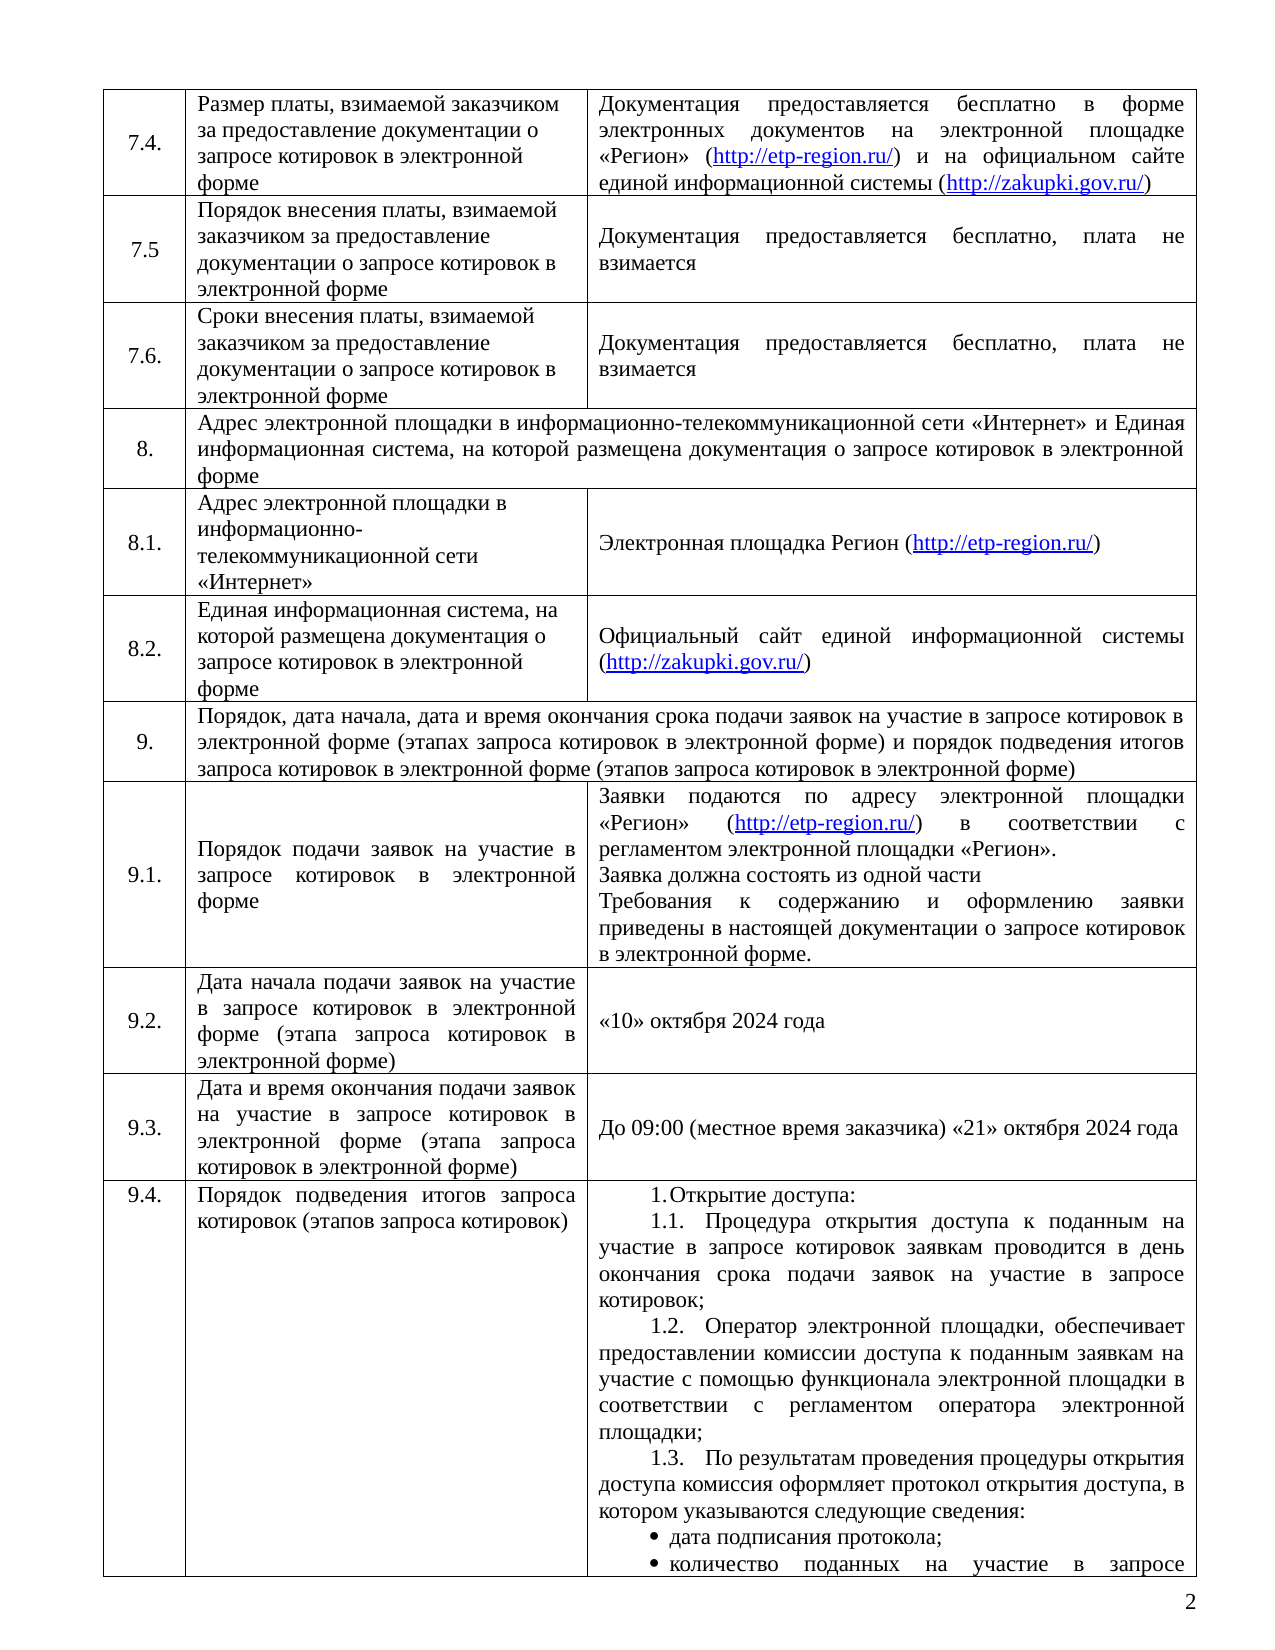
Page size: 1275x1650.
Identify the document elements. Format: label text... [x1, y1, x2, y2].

table_cell Дата и время окончания подачи заявок на участие в запросе котировок в электронной форме (этапа запроса котировок в электронной форме) [186, 1074, 587, 1179]
table_cell Адрес электронной площадки в информационно-телекоммуникационной сети «Интернет» и Единая информационная система, на которой размещена документация о запросе котировок в электронной форме [186, 409, 1196, 488]
table_cell Порядок подачи заявок на участие в запросе котировок в электронной форме [186, 782, 587, 967]
table_cell 9.3. [104, 1074, 185, 1179]
table_cell 7.4. [104, 90, 185, 195]
table_cell До 09:00 (местное время заказчика) «21» октября 2024 года [588, 1074, 1196, 1179]
table_cell Адрес электронной площадки в информационно-телекоммуникационной сети «Интернет» [186, 489, 587, 594]
table_cell Дата начала подачи заявок на участие в запросе котировок в электронной форме (этапа запроса котировок в электронной форме) [186, 968, 587, 1073]
table_cell Документация предоставляется бесплатно, плата не взимается [588, 303, 1196, 408]
table_cell Сроки внесения платы, взимаемой заказчиком за предоставление документации о запросе котировок в электронной форме [186, 303, 587, 408]
table_cell 8.2. [104, 596, 185, 701]
table_cell 9.4. [104, 1181, 185, 1576]
table_cell Документация предоставляется бесплатно в форме электронных документов на электронной площадке «Регион» (http://etp-region.ru/) и на официальном сайте единой информационной системы (http://zakupki.gov.ru/) [588, 90, 1196, 195]
table_cell 7.6. [104, 303, 185, 408]
table_cell 9.2. [104, 968, 185, 1073]
table_cell «10» октября 2024 года [588, 968, 1196, 1073]
table_cell 9.1. [104, 782, 185, 967]
table_cell Размер платы, взимаемой заказчиком за предоставление документации о запросе котировок в электронной форме [186, 90, 587, 195]
table_cell 7.5 [104, 196, 185, 302]
table_cell Порядок внесения платы, взимаемой заказчиком за предоставление документации о запросе котировок в электронной форме [186, 196, 587, 302]
table_cell Заявки подаются по адресу электронной площадки «Регион» (http://etp-region.ru/) в соответствии с регламентом электронной площадки «Регион». Заявка должна состоять из одной части Требования к содержанию и оформлению заявки приведены в настоящей документации о запросе котировок в электронной форме. [588, 782, 1196, 967]
table_cell Документация предоставляется бесплатно, плата не взимается [588, 196, 1196, 302]
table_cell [186, 1181, 587, 1576]
table_cell 9. [104, 702, 185, 781]
table_cell 8. [104, 409, 185, 488]
table_cell 8.1. [104, 489, 185, 594]
table_cell Единая информационная система, на которой размещена документация о запросе котировок в электронной форме [186, 596, 587, 701]
table_cell Официальный сайт единой информационной системы (http://zakupki.gov.ru/) [588, 596, 1196, 701]
table_cell Порядок, дата начала, дата и время окончания срока подачи заявок на участие в запросе котировок в электронной форме (этапах запроса котировок в электронной форме) и порядок подведения итогов запроса котировок в электронной форме (этапов запроса котировок в электронной форме) [186, 702, 1196, 781]
table_cell Электронная площадка Регион (http://etp-region.ru/) [588, 489, 1196, 594]
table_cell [588, 1181, 1196, 1576]
